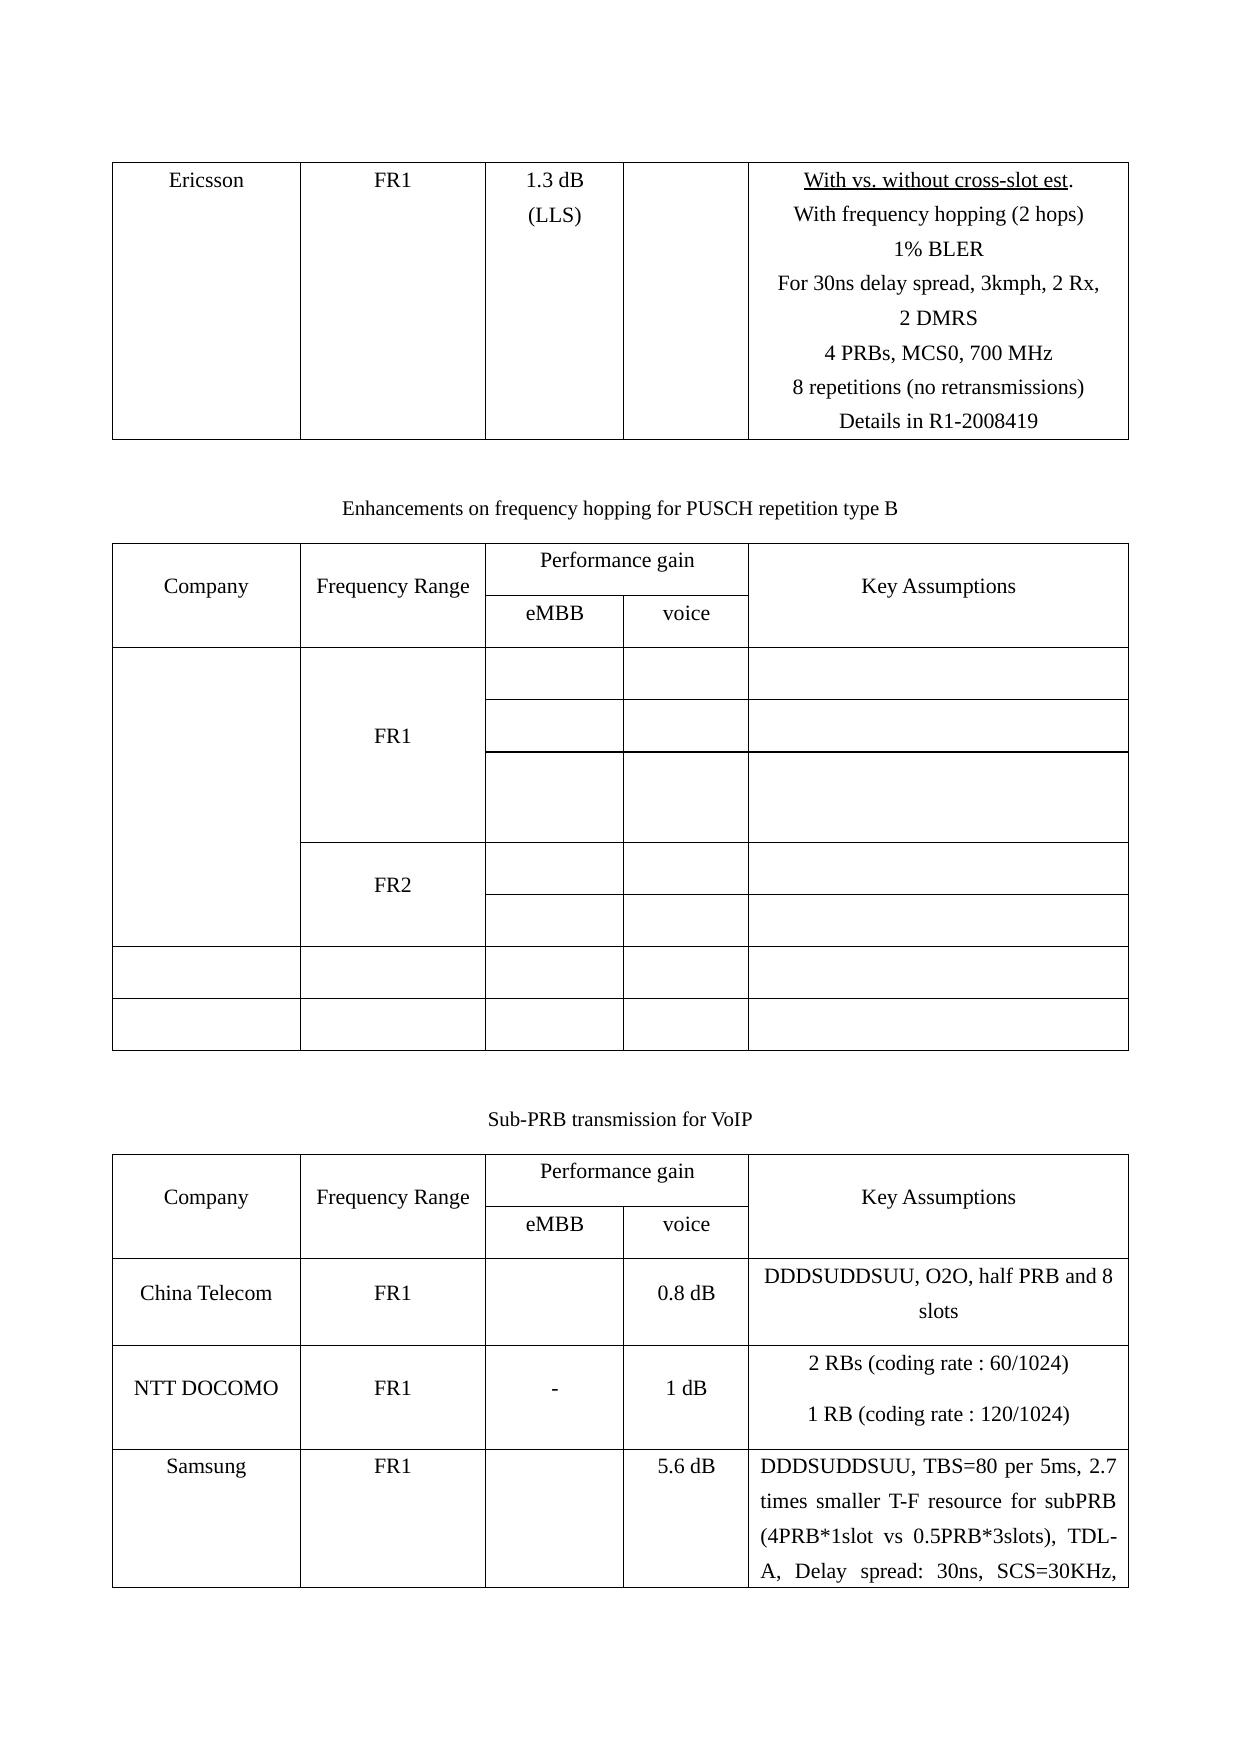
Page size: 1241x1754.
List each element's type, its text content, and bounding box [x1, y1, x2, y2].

table_header Frequency Range [301, 1155, 485, 1258]
table_cell DDDSUDDSUU, O2O, half PRB and 8 slots [749, 1259, 1128, 1345]
table_cell [749, 947, 1128, 998]
table_cell FR1 [301, 1259, 485, 1345]
table_header Key Assumptions [749, 1155, 1128, 1258]
table_header Company [113, 544, 300, 647]
table_cell [486, 843, 623, 894]
table_cell - [486, 1346, 623, 1448]
table_cell [113, 648, 300, 946]
table_header Key Assumptions [749, 544, 1128, 647]
table_cell eMBB [486, 1207, 623, 1258]
table_cell voice [624, 596, 748, 647]
table_cell FR1 [301, 163, 485, 439]
table_cell [486, 1259, 623, 1345]
table_cell [486, 947, 623, 998]
table_cell NTT DOCOMO [113, 1346, 300, 1448]
table_cell FR2 [301, 843, 485, 946]
table_cell [486, 700, 623, 751]
table_cell [624, 895, 748, 946]
table_cell [624, 648, 748, 699]
table_cell [486, 648, 623, 699]
table_cell [113, 999, 300, 1050]
table_cell [624, 163, 748, 439]
table_cell eMBB [486, 596, 623, 647]
table_cell voice [624, 1207, 748, 1258]
table_cell China Telecom [113, 1259, 300, 1345]
table_header Performance gain [486, 544, 748, 595]
table_cell Ericsson [113, 163, 300, 439]
table_cell [749, 999, 1128, 1050]
table_cell FR1 [301, 648, 485, 842]
table_cell FR1 [301, 1346, 485, 1448]
table_cell 2 RBs (coding rate : 60/1024) 1 RB (coding rate : 120/1024) [749, 1346, 1128, 1448]
table_cell [486, 1450, 623, 1587]
table_cell [624, 753, 748, 842]
table_cell [486, 895, 623, 946]
table_cell [749, 700, 1128, 751]
table_cell [624, 843, 748, 894]
table_header Performance gain [486, 1155, 748, 1206]
table_cell 1.3 dB (LLS) [486, 163, 623, 439]
table_cell [749, 753, 1128, 842]
table_cell With vs. without cross-slot est. With frequency hopping (2 hops) 1% BLER For 30ns delay spread, 3kmph, 2 Rx, 2 DMRS 4 PRBs, MCS0, 700 MHz 8 repetitions (no retransmissions) Details in R1-2008419 [749, 163, 1128, 439]
table_cell [113, 947, 300, 998]
table_cell Samsung [113, 1450, 300, 1587]
table_cell [486, 753, 623, 842]
table_cell [624, 999, 748, 1050]
table_cell 0.8 dB [624, 1259, 748, 1345]
table_cell [301, 947, 485, 998]
table_cell FR1 [301, 1450, 485, 1587]
table_cell [486, 999, 623, 1050]
table_cell 5.6 dB [624, 1450, 748, 1587]
table_cell [749, 895, 1128, 946]
text Sub-PRB transmission for VoIP [112, 1103, 1128, 1135]
text Enhancements on frequency hopping for PUSCH repetition type B [112, 492, 1128, 524]
table_cell [301, 999, 485, 1050]
table_cell [624, 700, 748, 751]
table_header Frequency Range [301, 544, 485, 647]
table_cell [749, 648, 1128, 699]
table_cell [749, 1450, 1128, 1587]
table_header Company [113, 1155, 300, 1258]
table_cell [624, 947, 748, 998]
table_cell [749, 843, 1128, 894]
table_cell 1 dB [624, 1346, 748, 1448]
